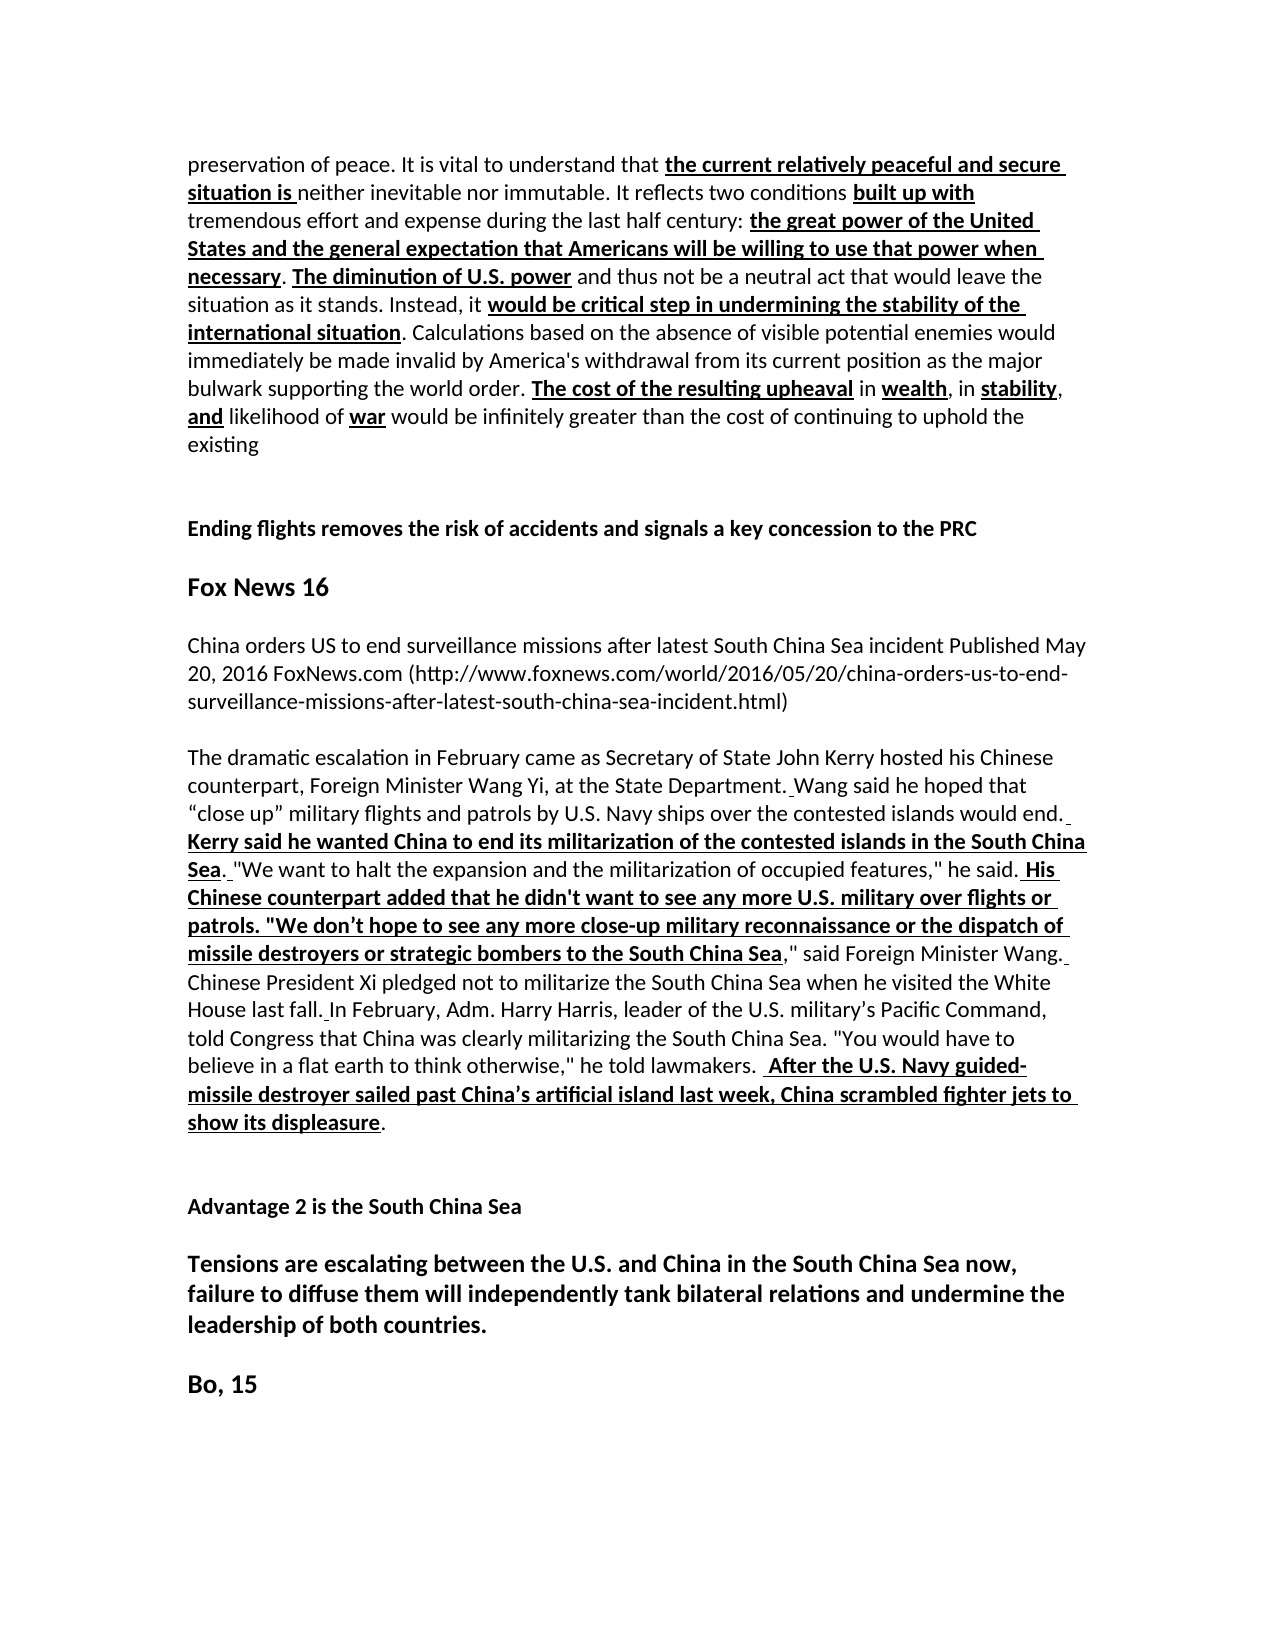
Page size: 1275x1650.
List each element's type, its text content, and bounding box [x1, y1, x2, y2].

text The dramatic escalation in February came as Secretary of State John Kerry hosted his Chinese counterpart, Foreign Minister Wang Yi, at the State Department. Wang said he hoped that “close up” military flights and patrols by U.S. Navy ships over the contested islands would end. Kerry said he wanted China to end its militarization of the contested islands in the South China Sea. "We want to halt the expansion and the militarization of occupied features," he said. His Chinese counterpart added that he didn't want to see any more U.S. military over flights or patrols. "We don’t hope to see any more close-up military reconnaissance or the dispatch of missile destroyers or strategic bombers to the South China Sea," said Foreign Minister Wang. Chinese President Xi pledged not to militarize the South China Sea when he visited the White House last fall. In February, Adm. Harry Harris, leader of the U.S. military’s Pacific Command, told Congress that China was clearly militarizing the South China Sea. "You would have to believe in a flat earth to think otherwise," he told lawmakers. After the U.S. Navy guided-missile destroyer sailed past China’s artificial island last week, China scrambled fighter jets to show its displeasure. [187, 743, 1087, 852]
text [187, 150, 1087, 458]
text Bo, 15 [187, 1367, 1087, 1400]
text Advantage 2 is the South China Sea [187, 1192, 1087, 1220]
text The dramatic escalation in February came as Secretary of State John Kerry hosted his Chinese counterpart, Foreign Minister Wang Yi, at the State Department. Wang said he hoped that “close up” military flights and patrols by U.S. Navy ships over the contested islands would end. Kerry said he wanted China to end its militarization of the contested islands in the South China Sea. "We want to halt the expansion and the militarization of occupied features," he said. His Chinese counterpart added that he didn't want to see any more U.S. military over flights or patrols. "We don’t hope to see any more close-up military reconnaissance or the dispatch of missile destroyers or strategic bombers to the South China Sea," said Foreign Minister Wang. Chinese President Xi pledged not to militarize the South China Sea when he visited the White House last fall. In February, Adm. Harry Harris, leader of the U.S. military’s Pacific Command, told Congress that China was clearly militarizing the South China Sea. "You would have to believe in a flat earth to think otherwise," he told lawmakers. After the U.S. Navy guided-missile destroyer sailed past China’s artificial island last week, China scrambled fighter jets to show its displeasure. [187, 853, 1087, 1136]
text Ending flights removes the risk of accidents and signals a key concession to the PRC [187, 514, 1087, 542]
text Fox News 16 [187, 570, 1087, 603]
text Tensions are escalating between the U.S. and China in the South China Sea now, failure to diffuse them will independently tank bilateral relations and undermine the leadership of both countries. [187, 1248, 1087, 1339]
text China orders US to end surveillance missions after latest South China Sea incident Published May 20, 2016 FoxNews.com (http://www.foxnews.com/world/2016/05/20/china-orders-us-to-end-surveillance-missions-after-latest-south-china-sea-incident.html) [187, 631, 1087, 715]
